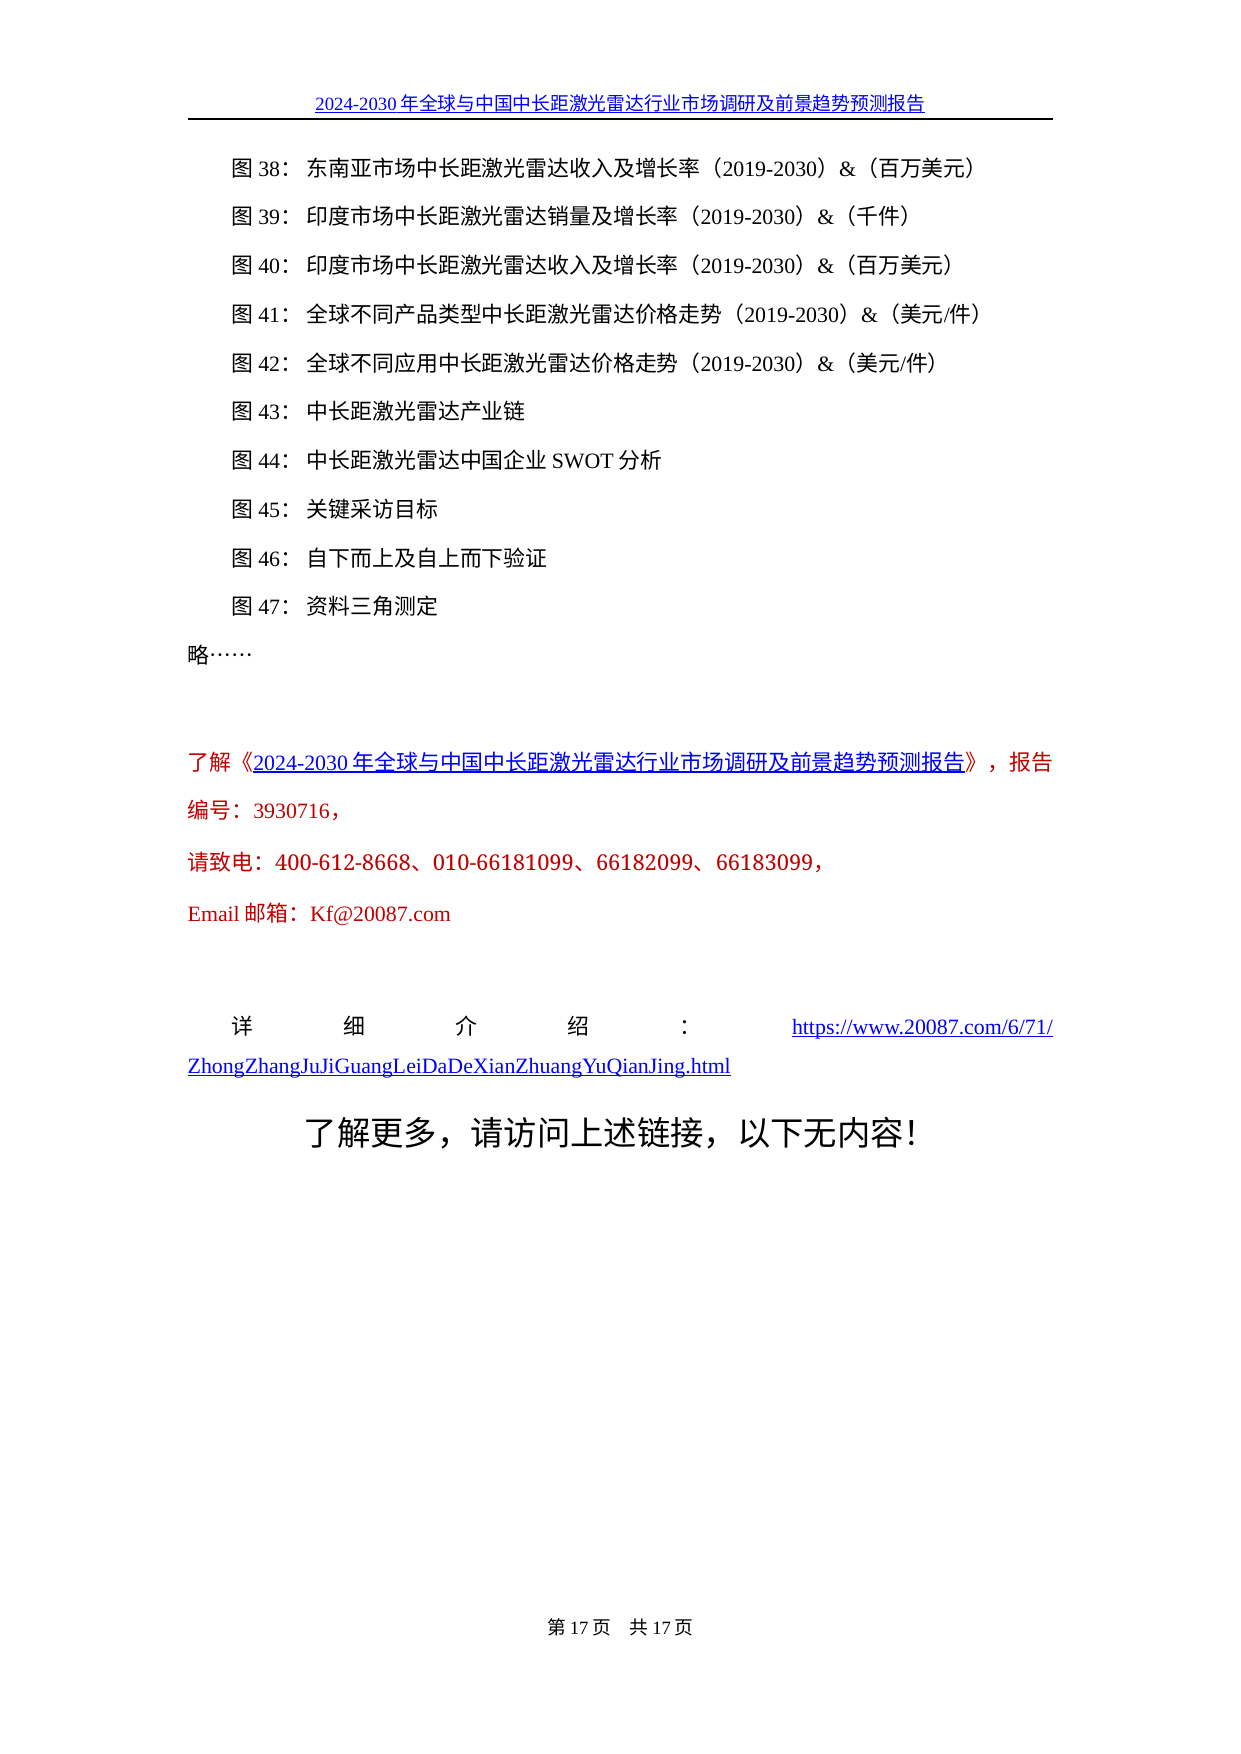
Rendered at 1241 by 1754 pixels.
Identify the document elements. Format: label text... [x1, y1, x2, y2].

text 了解《2024-2030年全球与中国中长距激光雷达行业市场调研及前景趋势预测报告》，报告编号：3930716， [187, 744, 1053, 825]
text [187, 150, 1053, 670]
text 详细介绍：https://www.20087.com/6/71/ZhongZhangJuJiGuangLeiDaDeXianZhuangYuQianJing.html [187, 1009, 1053, 1082]
text 请致电：400-612-8668、010-66181099、66182099、66183099， [187, 844, 1053, 877]
text Email邮箱：Kf@20087.com [187, 896, 1053, 928]
title 了解更多，请访问上述链接，以下无内容！ [187, 1098, 1053, 1163]
